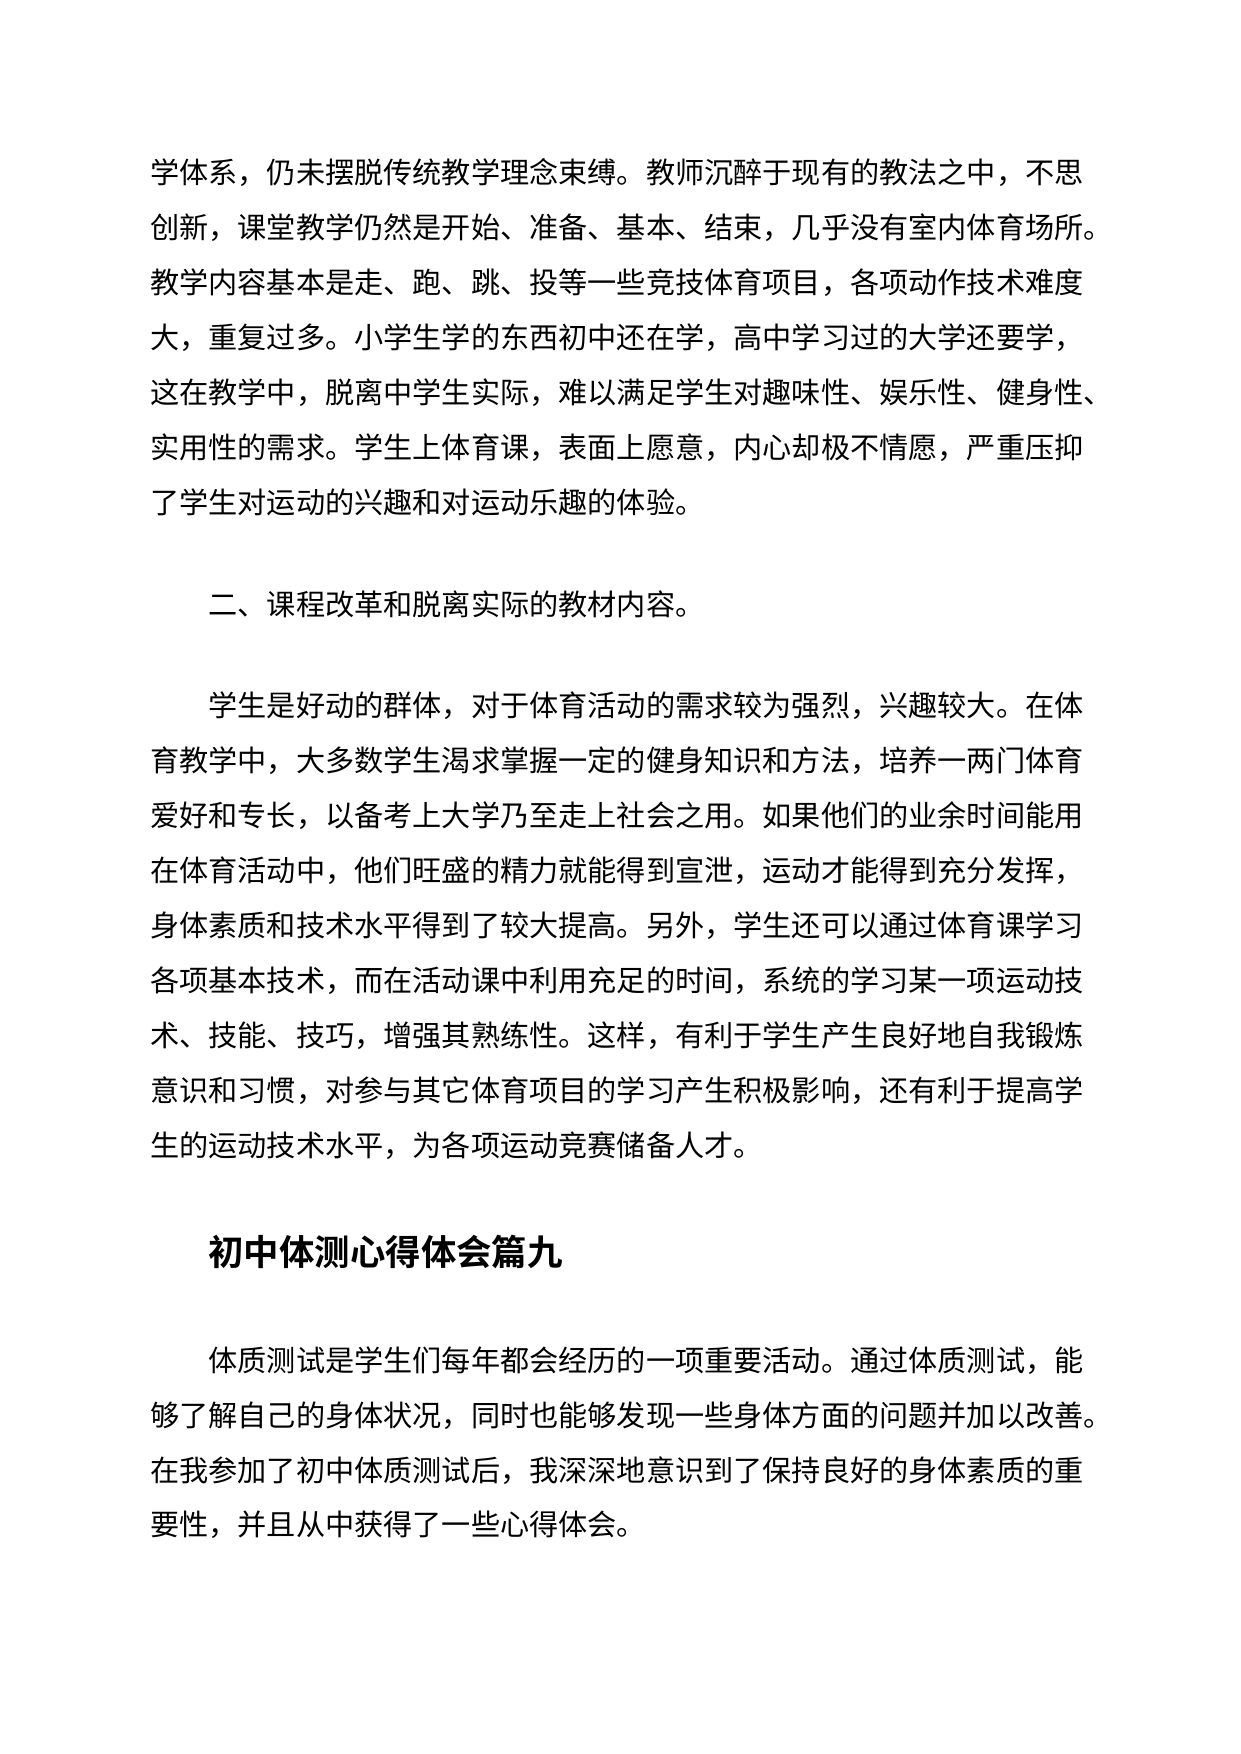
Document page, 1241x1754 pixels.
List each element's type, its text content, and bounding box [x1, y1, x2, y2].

text 学生是好动的群体，对于体育活动的需求较为强烈，兴趣较大。在体育教学中，大多数学生渴求掌握一定的健身知识和方法，培养一两门体育爱好和专长，以备考上大学乃至走上社会之用。如果他们的业余时间能用在体育活动中，他们旺盛的精力就能得到宣泄，运动才能得到充分发挥，身体素质和技术水平得到了较大提高。另外，学生还可以通过体育课学习各项基本技术，而在活动课中利用充足的时间，系统的学习某一项运动技术、技能、技巧，增强其熟练性。这样，有利于学生产生良好地自我锻炼意识和习惯，对参与其它体育项目的学习产生积极影响，还有利于提高学生的运动技术水平，为各项运动竞赛储备人才。 [150, 683, 1090, 1164]
text 二、课程改革和脱离实际的教材内容。 [150, 581, 1090, 623]
text 初中体测心得体会篇九 [150, 1224, 1090, 1275]
text 体质测试是学生们每年都会经历的一项重要活动。通过体质测试，能够了解自己的身体状况，同时也能够发现一些身体方面的问题并加以改善。在我参加了初中体质测试后，我深深地意识到了保持良好的身体素质的重要性，并且从中获得了一些心得体会。 [150, 1337, 1090, 1544]
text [150, 150, 1090, 522]
